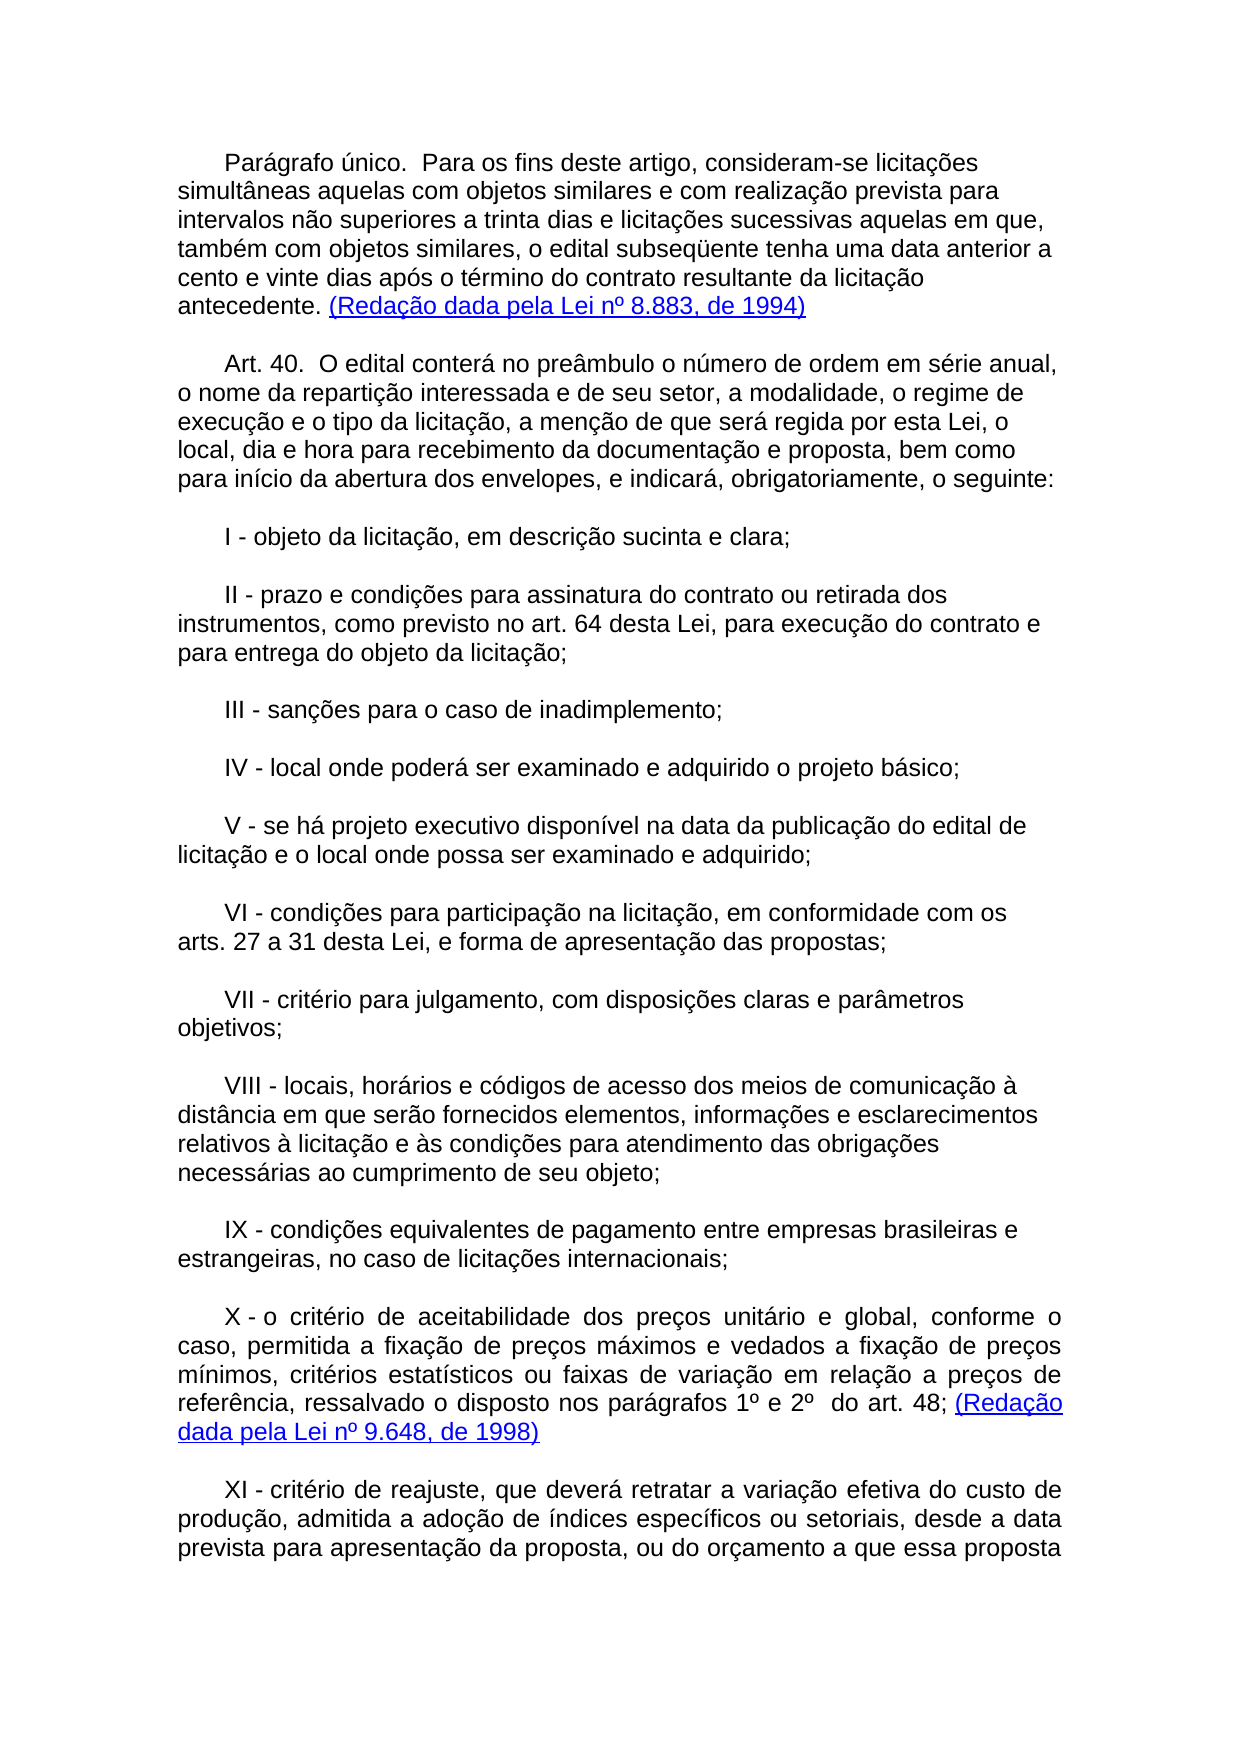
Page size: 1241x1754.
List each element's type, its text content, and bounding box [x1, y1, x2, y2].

text I - objeto da licitação, em descrição sucinta e clara; [177, 522, 1063, 551]
text IX - condições equivalentes de pagamento entre empresas brasileiras e estrangeiras, no caso de licitações internacionais; [177, 1216, 1063, 1273]
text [177, 1475, 1063, 1561]
text II - prazo e condições para assinatura do contrato ou retirada dos instrumentos, como previsto no art. 64 desta Lei, para execução do contrato e para entrega do objeto da licitação; [177, 580, 1063, 666]
text VI - condições para participação na licitação, em conformidade com os arts. 27 a 31 desta Lei, e forma de apresentação das propostas; [177, 898, 1063, 956]
text IV - local onde poderá ser examinado e adquirido o projeto básico; [177, 753, 1063, 782]
text Art. 40. O edital conterá no preâmbulo o número de ordem em série anual, o nome da repartição interessada e de seu setor, a modalidade, o regime de execução e o tipo da licitação, a menção de que será regida por esta Lei, o local, dia e hora para recebimento da documentação e proposta, bem como para início da abertura dos envelopes, e indicará, obrigatoriamente, o seguinte: [177, 349, 1063, 493]
text Parágrafo único. Para os fins deste artigo, consideram-se licitações simultâneas aquelas com objetos similares e com realização prevista para intervalos não superiores a trinta dias e licitações sucessivas aquelas em que, também com objetos similares, o edital subseqüente tenha uma data anterior a cento e vinte dias após o término do contrato resultante da licitação antecedente. (Redação dada pela Lei nº 8.883, de 1994) [177, 148, 1063, 320]
text VII - critério para julgamento, com disposições claras e parâmetros objetivos; [177, 985, 1063, 1042]
text V - se há projeto executivo disponível na data da publicação do edital de licitação e o local onde possa ser examinado e adquirido; [177, 811, 1063, 869]
text III - sanções para o caso de inadimplemento; [177, 696, 1063, 724]
text X - o critério de aceitabilidade dos preços unitário e global, conforme o caso, permitida a fixação de preços máximos e vedados a fixação de preços mínimos, critérios estatísticos ou faixas de variação em relação a preços de referência, ressalvado o disposto nos parágrafos 1º e 2º do art. 48; (Redação dada pela Lei nº 9.648, de 1998) [177, 1302, 1063, 1446]
text VIII - locais, horários e códigos de acesso dos meios de comunicação à distância em que serão fornecidos elementos, informações e esclarecimentos relativos à licitação e às condições para atendimento das obrigações necessárias ao cumprimento de seu objeto; [177, 1071, 1063, 1186]
